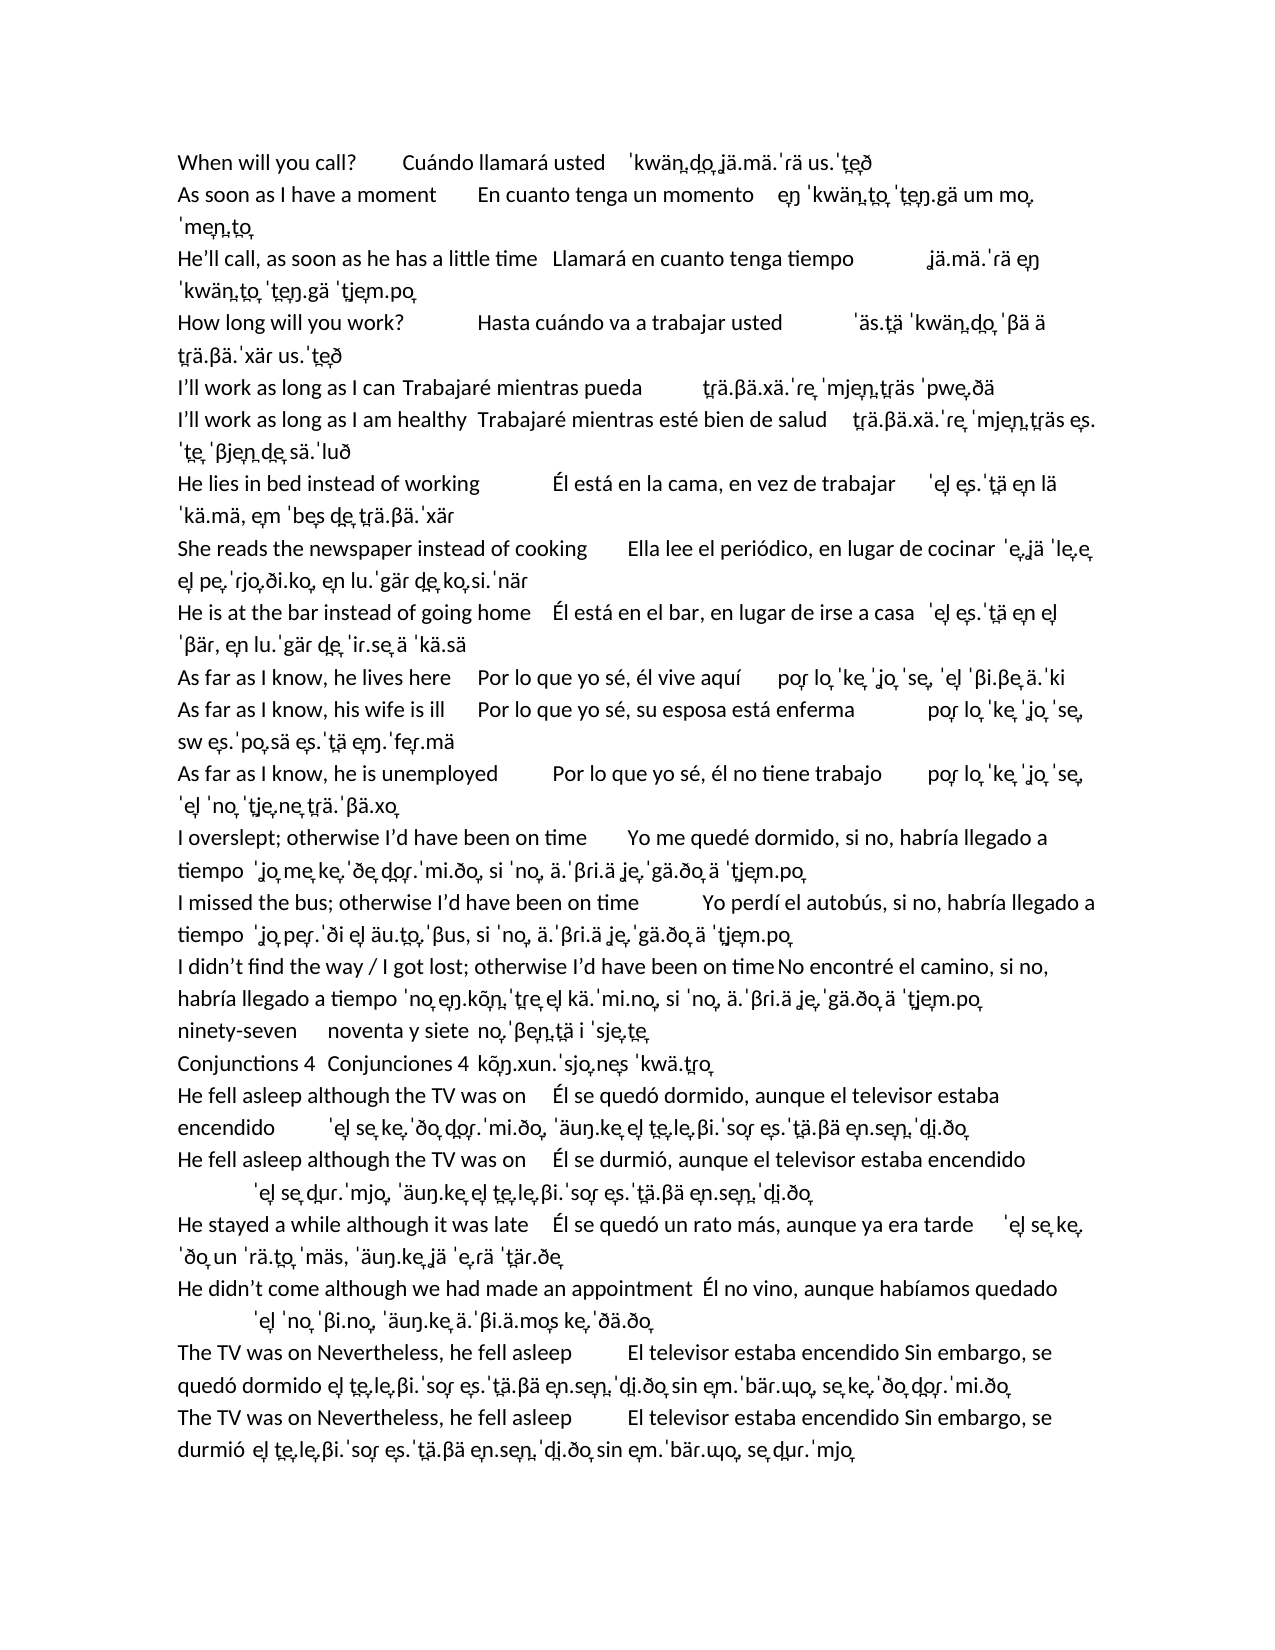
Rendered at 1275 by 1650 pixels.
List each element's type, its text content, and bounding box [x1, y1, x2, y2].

text As far as I know, his wife is ill Por lo que yo sé, su esposa está enferma po̞ɾ lo̞ ˈke̞ ˈʝo̞ ˈse̞, sw e̞s.ˈpo̞.sä e̞s.ˈt̪ä e̞ɱ.ˈfe̞ɾ.mä [177, 695, 1098, 755]
text Conjunctions 4 Conjunciones 4 kõ̞ŋ.xun.ˈsjo̞.ne̞s ˈkwä.t̪ɾo̞ [177, 1049, 1098, 1077]
text He is at the bar instead of going home Él está en el bar, en lugar de irse a casa ˈe̞l e̞s.ˈt̪ä e̞n e̞l ˈβäɾ, e̞n lu.ˈgäɾ d̪̪e̞ ˈiɾ.se̞ ä ˈkä.sä [177, 598, 1098, 658]
text She reads the newspaper instead of cooking Ella lee el periódico, en lugar de cocinar ˈe̞.ʝä ˈle̞.e̞ e̞l pe̞.ˈɾjo̞.ði.ko̞, e̞n lu.ˈgäɾ d̪̪e̞ ko̞.si.ˈnäɾ [177, 534, 1098, 594]
text I overslept; otherwise I’d have been on time Yo me quedé dormido, si no, habría llegado a tiempo ˈʝo̞ me̞ ke̞.ˈðe̞ d̪̪o̞ɾ.ˈmi.ðo̞, si ˈno̞, ä.ˈβɾi.ä ʝe̞.ˈgä.ðo̞ ä ˈt̪je̞m.po̞ [177, 823, 1098, 884]
text He lies in bed instead of working Él está en la cama, en vez de trabajar ˈe̞l e̞s.ˈt̪ä e̞n lä ˈkä.mä, e̞m ˈbe̞s d̪̪e̞ t̪ɾä.βä.ˈxäɾ [177, 469, 1098, 530]
text How long will you work? Hasta cuándo va a trabajar usted ˈäs.t̪ä ˈkwän̪.d̪o̞ ˈβä ä t̪ɾä.βä.ˈxäɾ us.ˈt̪e̞ð [177, 308, 1098, 369]
text As far as I know, he lives here Por lo que yo sé, él vive aquí po̞ɾ lo̞ ˈke̞ ˈʝo̞ ˈse̞, ˈe̞l ˈβi.βe̞ ä.ˈki [177, 663, 1098, 691]
text The TV was on Nevertheless, he fell asleep El televisor estaba encendido Sin embargo, se quedó dormido e̞l t̪e̞.le̞.βi.ˈso̞ɾ e̞s.ˈt̪ä.βä e̞n.se̞n̪.ˈd̪i.ðo̞ sin e̞m.ˈbäɾ.ɰo̞, se̞ ke̞.ˈðo̞ d̪̪o̞ɾ.ˈmi.ðo̞ [177, 1338, 1098, 1399]
text He fell asleep although the TV was on Él se durmió, aunque el televisor estaba encendido ˈe̞l se̞ d̪̪uɾ.ˈmjo̞, ˈäuŋ.ke̞ e̞l t̪e̞.le̞.βi.ˈso̞ɾ e̞s.ˈt̪ä.βä e̞n.se̞n̪.ˈd̪i.ðo̞ [177, 1145, 1098, 1206]
text I’ll work as long as I am healthy Trabajaré mientras esté bien de salud t̪ɾä.βä.xä.ˈɾe̞ ˈmje̞n̪.t̪ɾäs e̞s.ˈt̪e̞ ˈβje̞n̪ d̪e̞ sä.ˈluð [177, 405, 1098, 465]
text He didn’t come although we had made an appointment Él no vino, aunque habíamos quedado ˈe̞l ˈno̞ ˈβi.no̞, ˈäuŋ.ke̞ ä.ˈβi.ä.mo̞s ke̞.ˈðä.ðo̞ [177, 1274, 1098, 1334]
text I didn’t find the way / I got lost; otherwise I’d have been on time No encontré el camino, si no, habría llegado a tiempo ˈno̞ e̞ŋ.kõ̞n̪.ˈt̪ɾe̞ e̞l kä.ˈmi.no̞, si ˈno̞, ä.ˈβɾi.ä ʝe̞.ˈgä.ðo̞ ä ˈt̪je̞m.po̞ [177, 952, 1098, 1012]
text He’ll call, as soon as he has a little time Llamará en cuanto tenga tiempo ʝä.mä.ˈɾä e̞ŋ ˈkwän̪.t̪o̞ ˈt̪e̞ŋ.gä ˈt̪je̞m.po̞ [177, 244, 1098, 304]
text He fell asleep although the TV was on Él se quedó dormido, aunque el televisor estaba encendido ˈe̞l se̞ ke̞.ˈðo̞ d̪̪o̞ɾ.ˈmi.ðo̞, ˈäuŋ.ke̞ e̞l t̪e̞.le̞.βi.ˈso̞ɾ e̞s.ˈt̪ä.βä e̞n.se̞n̪.ˈd̪i.ðo̞ [177, 1081, 1098, 1141]
text He stayed a while although it was late Él se quedó un rato más, aunque ya era tarde ˈe̞l se̞ ke̞.ˈðo̞ un ˈrä.t̪o̞ ˈmäs, ˈäuŋ.ke̞ ʝä ˈe̞.ɾä ˈt̪äɾ.ðe̞ [177, 1210, 1098, 1270]
text When will you call? Cuándo llamará usted ˈkwän̪.d̪o̞ ʝä.mä.ˈɾä us.ˈt̪e̞ð [177, 148, 1098, 176]
text ninety-seven noventa y siete no̞.ˈβe̞n̪.t̪ä i ˈsje̞.t̪e̞ [177, 1017, 1098, 1045]
text As soon as I have a moment En cuanto tenga un momento e̞ŋ ˈkwän̪.t̪o̞ ˈt̪e̞ŋ.gä um mo̞.ˈme̞n̪.t̪o̞ [177, 180, 1098, 240]
text As far as I know, he is unemployed Por lo que yo sé, él no tiene trabajo po̞ɾ lo̞ ˈke̞ ˈʝo̞ ˈse̞, ˈe̞l ˈno̞ ˈt̪je̞.ne̞ t̪ɾä.ˈβä.xo̞ [177, 759, 1098, 819]
text The TV was on Nevertheless, he fell asleep El televisor estaba encendido Sin embargo, se durmió e̞l t̪e̞.le̞.βi.ˈso̞ɾ e̞s.ˈt̪ä.βä e̞n.se̞n̪.ˈd̪i.ðo̞ sin e̞m.ˈbäɾ.ɰo̞, se̞ d̪̪uɾ.ˈmjo̞ [177, 1403, 1098, 1463]
text I missed the bus; otherwise I’d have been on time Yo perdí el autobús, si no, habría llegado a tiempo ˈʝo̞ pe̞ɾ.ˈði e̞l äu.t̪o̞.ˈβus, si ˈno̞, ä.ˈβɾi.ä ʝe̞.ˈgä.ðo̞ ä ˈt̪je̞m.po̞ [177, 888, 1098, 948]
text I’ll work as long as I can Trabajaré mientras pueda t̪ɾä.βä.xä.ˈɾe̞ ˈmje̞n̪.t̪ɾäs ˈpwe̞.ðä [177, 373, 1098, 401]
